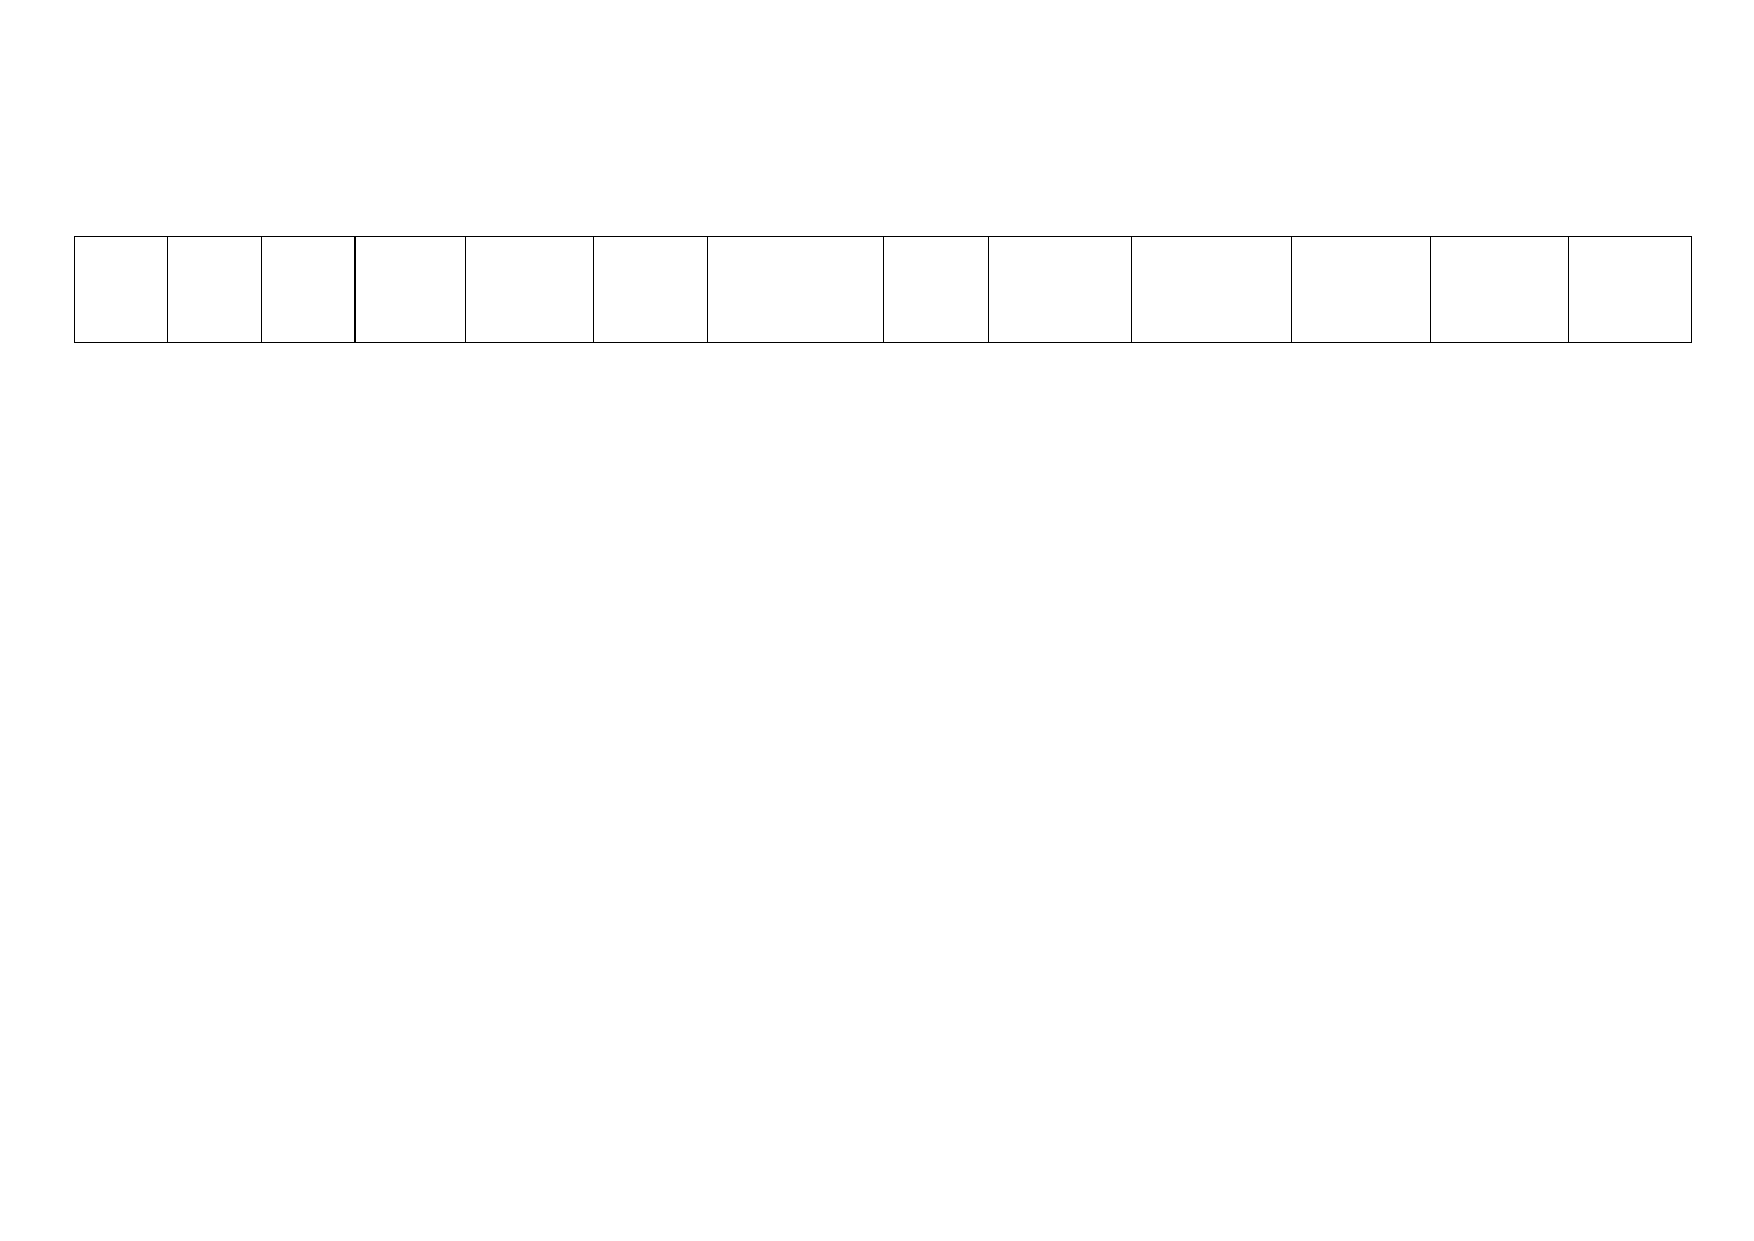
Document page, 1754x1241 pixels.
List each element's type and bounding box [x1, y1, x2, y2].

table_cell [356, 237, 465, 342]
table_cell [594, 237, 707, 342]
table_cell [989, 237, 1131, 342]
table_cell [1569, 237, 1691, 342]
table_cell [1292, 237, 1430, 342]
table_cell [884, 237, 988, 342]
table_cell [262, 237, 354, 342]
table_cell [75, 237, 167, 342]
table_cell [1431, 237, 1568, 342]
table_cell [1132, 237, 1291, 342]
table_cell [466, 237, 593, 342]
table_cell [168, 237, 261, 342]
table_cell [708, 237, 883, 342]
